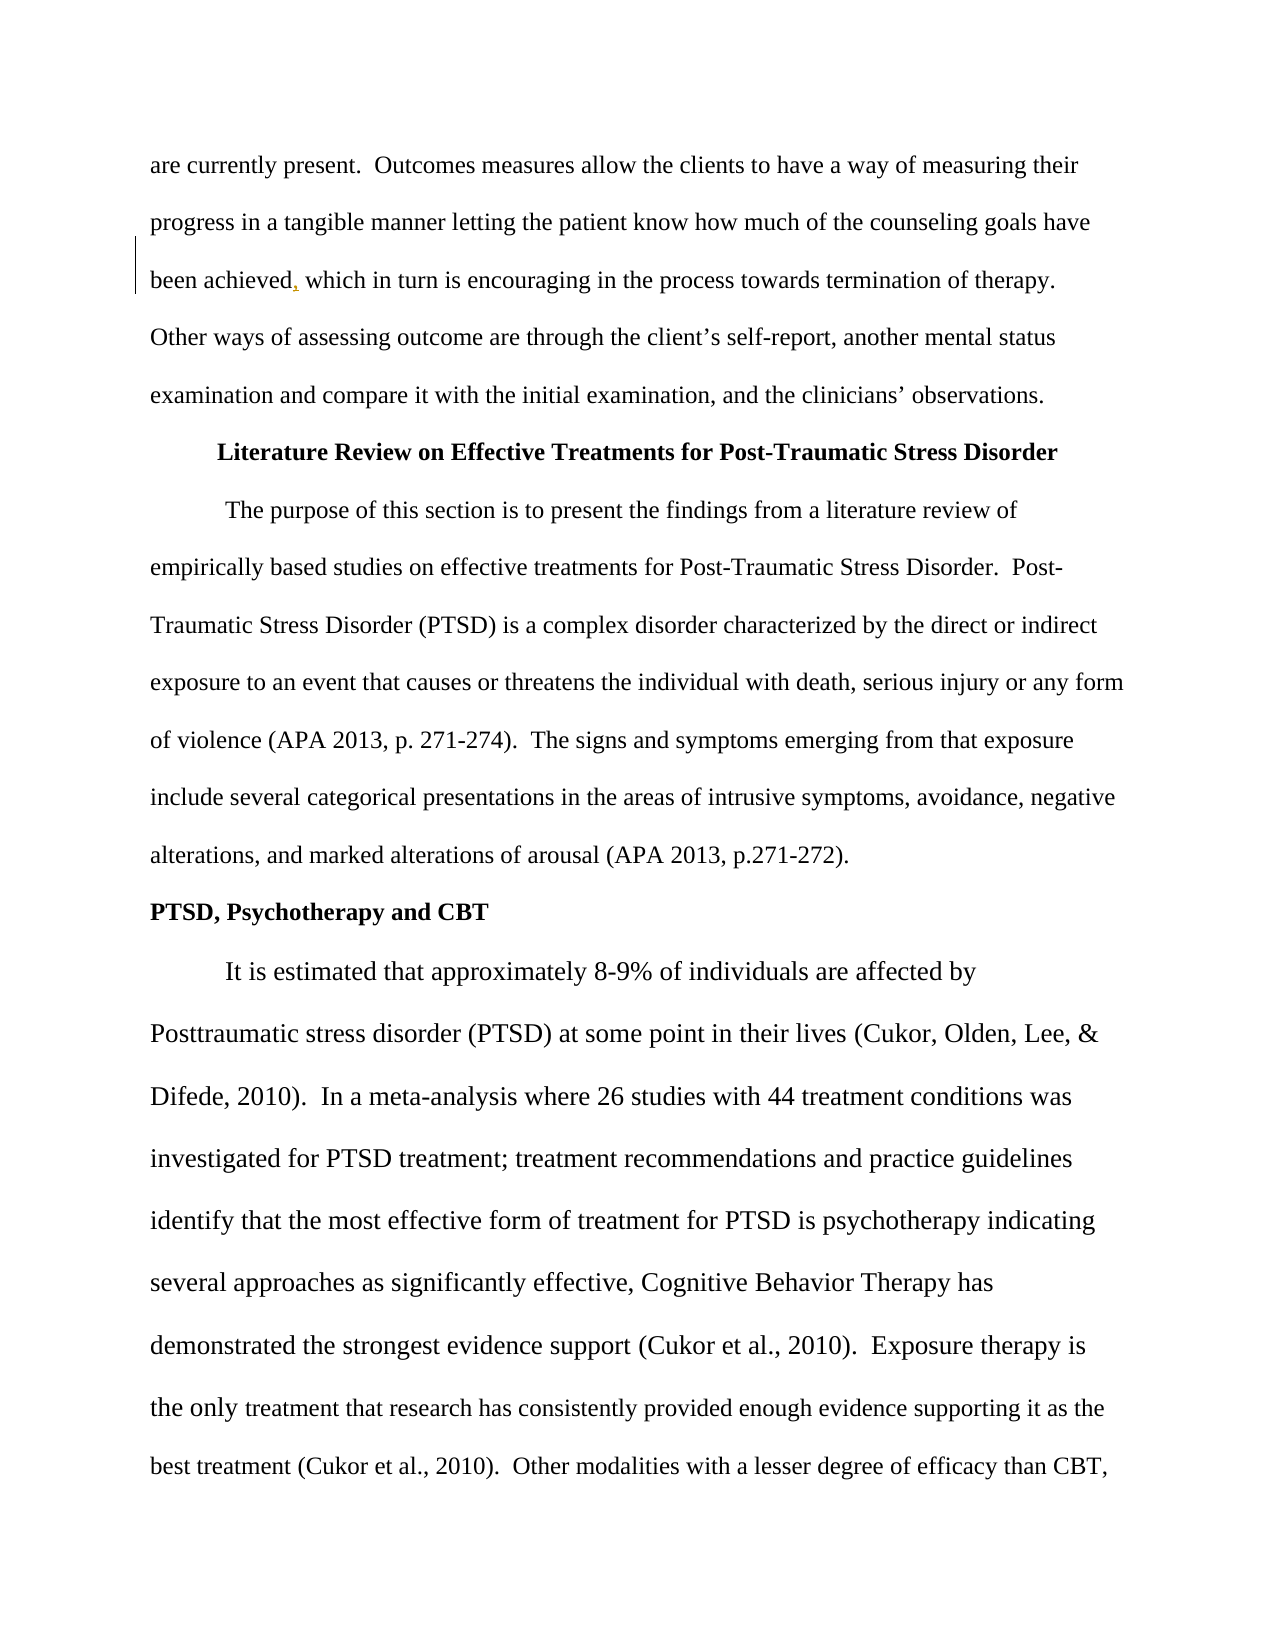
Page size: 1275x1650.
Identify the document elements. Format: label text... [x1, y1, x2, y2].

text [150, 955, 1125, 1480]
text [150, 150, 1125, 409]
text PTSD, Psychotherapy and CBT [150, 897, 1125, 926]
text Literature Review on Effective Treatments for Post-Traumatic Stress Disorder [150, 437, 1125, 466]
text The purpose of this section is to present the findings from a literature review of empirically based studies on effective treatments for Post-Traumatic Stress Disorder. Post-Traumatic Stress Disorder (PTSD) is a complex disorder characterized by the direct or indirect exposure to an event that causes or threatens the individual with death, serious injury or any form of violence (APA 2013, p. 271-274). The signs and symptoms emerging from that exposure include several categorical presentations in the areas of intrusive symptoms, avoidance, negative alterations, and marked alterations of arousal (APA 2013, p.271-272). [150, 495, 1125, 869]
